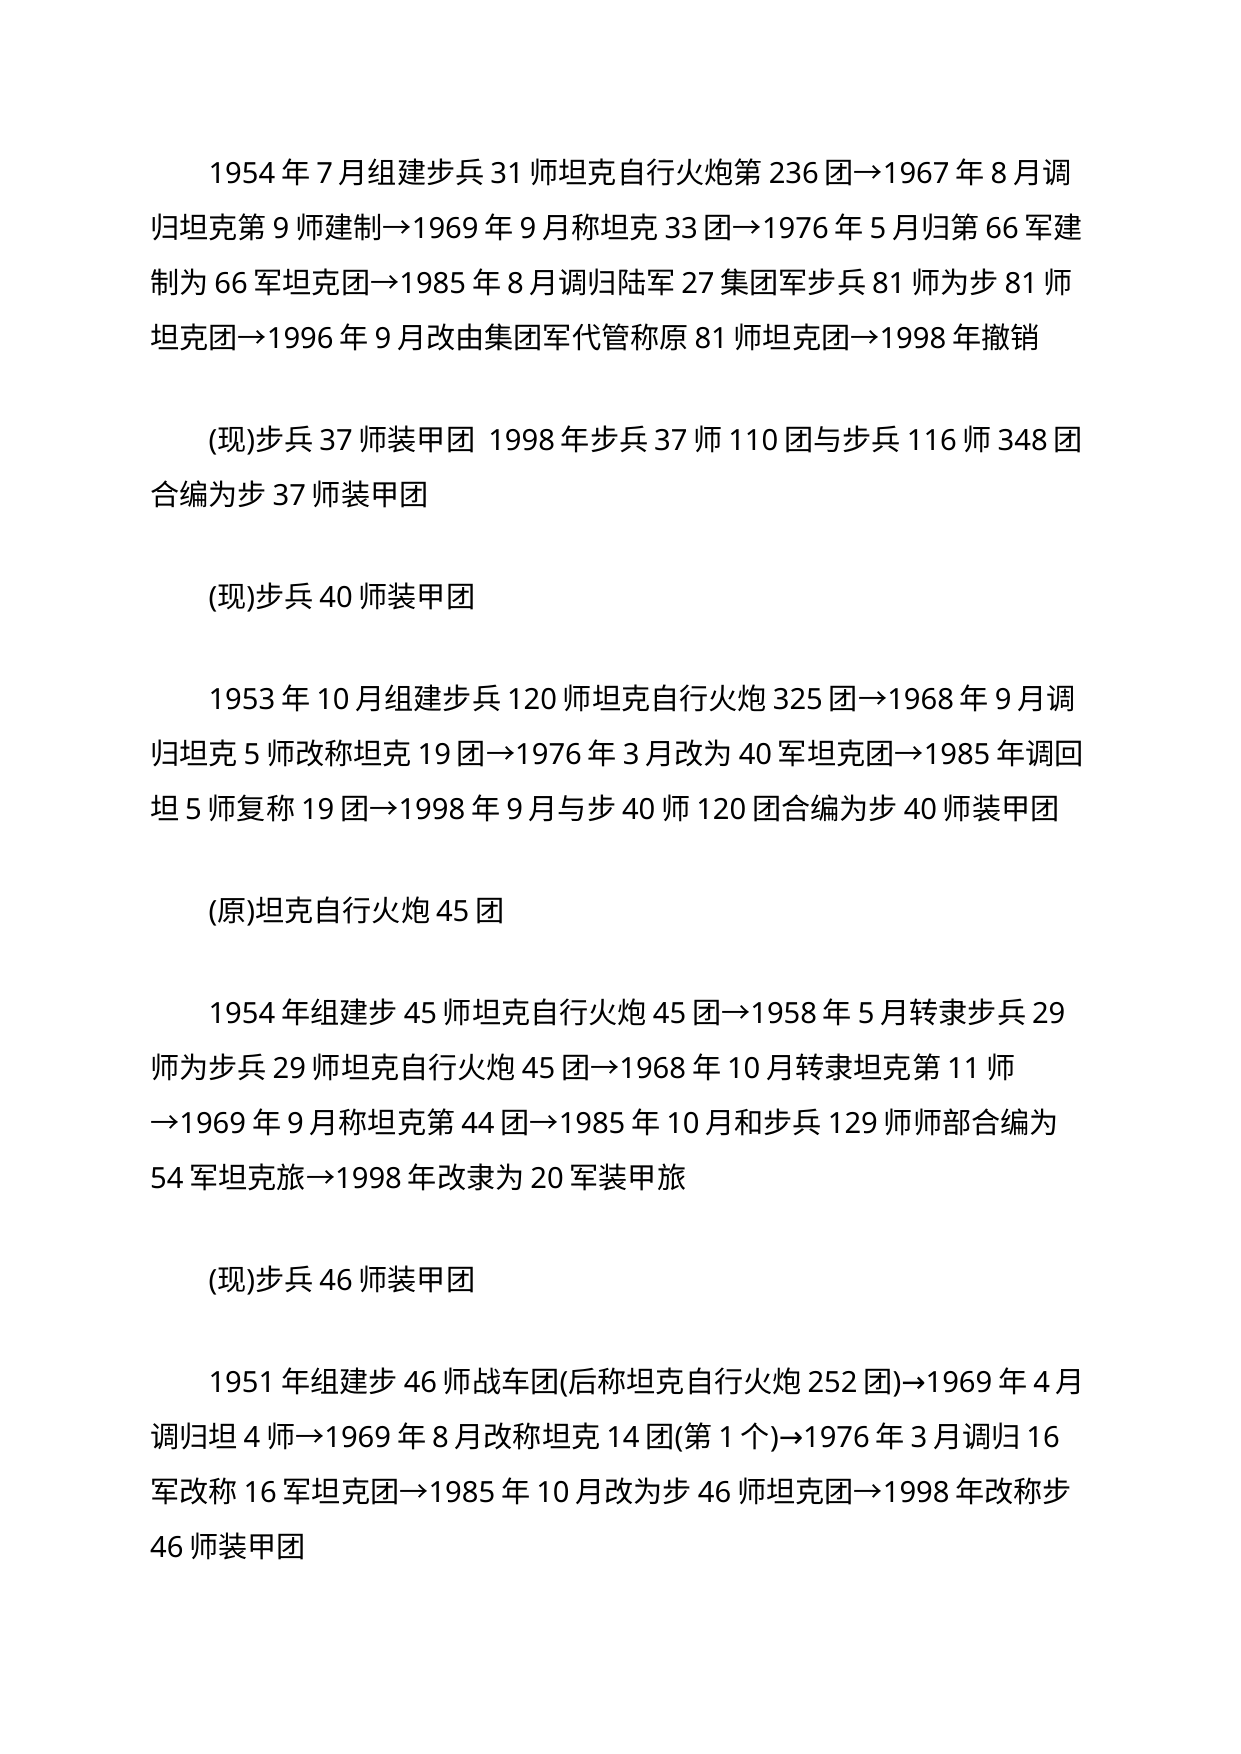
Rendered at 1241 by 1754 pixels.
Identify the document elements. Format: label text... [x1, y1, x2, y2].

text (现)步兵40师装甲团 [150, 574, 1090, 616]
text 1954年组建步45师坦克自行火炮45团→1958年5月转隶步兵29师为步兵29师坦克自行火炮45团→1968年10月转隶坦克第11师→1969年9月称坦克第44团→1985年10月和步兵129师师部合编为54军坦克旅→1998年改隶为20军装甲旅 [150, 990, 1090, 1197]
text 1954年7月组建步兵31师坦克自行火炮第236团→1967年8月调归坦克第9师建制→1969年9月称坦克33团→1976年5月归第66军建制为66军坦克团→1985年8月调归陆军27集团军步兵81师为步81师坦克团→1996年9月改由集团军代管称原81师坦克团→1998年撤销 [150, 150, 1090, 357]
text 1951年组建步46师战车团(后称坦克自行火炮252团)→1969年4月调归坦4师→1969年8月改称坦克14团(第1个)→1976年3月调归16军改称16军坦克团→1985年10月改为步46师坦克团→1998年改称步46师装甲团 [150, 1359, 1090, 1566]
text (现)步兵37师装甲团 1998年步兵37师110团与步兵116师348团合编为步37师装甲团 [150, 417, 1090, 514]
text (现)步兵46师装甲团 [150, 1257, 1090, 1299]
text 1953年10月组建步兵120师坦克自行火炮325团→1968年9月调归坦克5师改称坦克19团→1976年3月改为40军坦克团→1985年调回坦5师复称19团→1998年9月与步40师120团合编为步40师装甲团 [150, 676, 1090, 828]
text (原)坦克自行火炮45团 [150, 888, 1090, 930]
